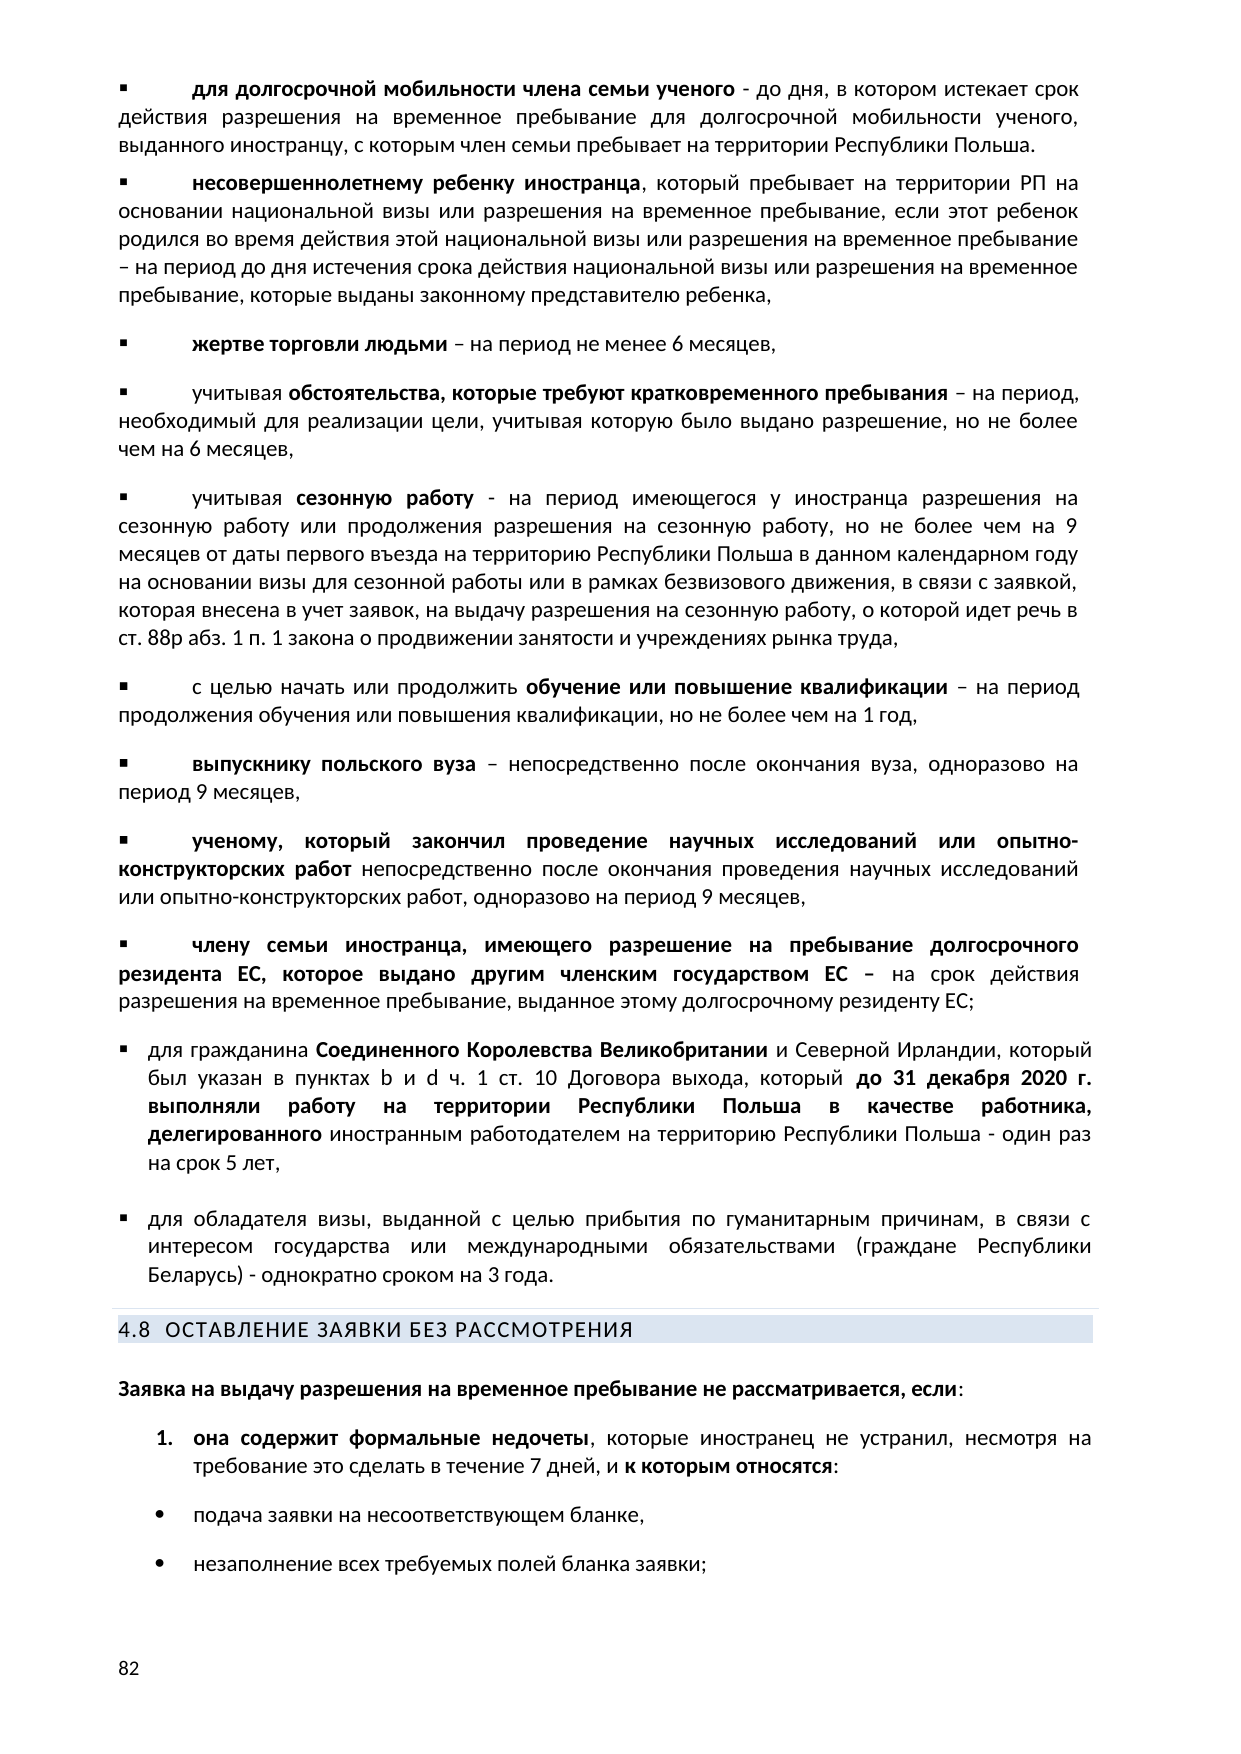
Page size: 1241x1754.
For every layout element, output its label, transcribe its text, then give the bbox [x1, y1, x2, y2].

list учитывая обстоятельства, которые требуют кратковременного пребывания – на период, необходимый для реализации цели, учитывая которую было выдано разрешение, но не более чем на 6 месяцев, [118, 378, 1080, 462]
list несовершеннолетнему ребенку иностранца, который пребывает на территории РП на основании национальной визы или разрешения на временное пребывание, если этот ребенок родился во время действия этой национальной визы или разрешения на временное пребывание – на период до дня истечения срока действия национальной визы или разрешения на временное пребывание, которые выданы законному представителю ребенка, [118, 168, 1080, 308]
list для долгосрочной мобильности члена семьи ученого - до дня, в котором истекает срок действия разрешения на временное пребывание для долгосрочной мобильности ученого, выданного иностранцу, с которым член семьи пребывает на территории Республики Польша. [118, 74, 1080, 158]
list выпускнику польского вуза – непосредственно после окончания вуза, одноразово на период 9 месяцев, [118, 749, 1080, 805]
list подача заявки на несоответствующем бланке, [156, 1500, 1080, 1528]
text Заявка на выдачу разрешения на временное пребывание не рассматривается, если: [118, 1374, 1093, 1402]
subtitle 4.8 ОСТАВЛЕНИЕ ЗАЯВКИ БЕЗ РАССМОТРЕНИЯ [118, 1315, 1093, 1343]
list для гражданина Соединенного Королевства Великобритании и Северной Ирландии, который был указан в пунктах b и d ч. 1 ст. 10 Договора выхода, который до 31 декабря 2020 г. выполняли работу на территории Республики Польша в качестве работника, делегированного иностранным работодателем на территорию Республики Польша - один раз на срок 5 лет, [118, 1036, 1093, 1176]
list с целью начать или продолжить обучение или повышение квалификации – на период продолжения обучения или повышения квалификации, но не более чем на 1 год, [118, 672, 1080, 728]
list для обладателя визы, выданной с целью прибытия по гуманитарным причинам, в связи с интересом государства или международными обязательствами (граждане Республики Беларусь) - однократно сроком на 3 года. [118, 1204, 1093, 1288]
list она содержит формальные недочеты, которые иностранец не устранил, несмотря на требование это сделать в течение 7 дней, и к которым относятся: [156, 1423, 1093, 1479]
list незаполнение всех требуемых полей бланка заявки; [156, 1549, 1080, 1577]
list учитывая сезонную работу - на период имеющегося у иностранца разрешения на сезонную работу или продолжения разрешения на сезонную работу, но не более чем на 9 месяцев от даты первого въезда на территорию Республики Польша в данном календарном году на основании визы для сезонной работы или в рамках безвизового движения, в связи с заявкой, которая внесена в учет заявок, на выдачу разрешения на сезонную работу, о которой идет речь в ст. 88p абз. 1 п. 1 закона о продвижении занятости и учреждениях рынка труда, [118, 483, 1080, 651]
list ученому, который закончил проведение научных исследований или опытно-конструкторских работ непосредственно после окончания проведения научных исследований или опытно-конструкторских работ, одноразово на период 9 месяцев, [118, 826, 1080, 910]
list жертве торговли людьми – на период не менее 6 месяцев, [118, 329, 1080, 357]
list члену семьи иностранца, имеющего разрешение на пребывание долгосрочного резидента ЕС, которое выдано другим членским государством ЕС – на срок действия разрешения на временное пребывание, выданное этому долгосрочному резиденту ЕС; [118, 931, 1080, 1015]
